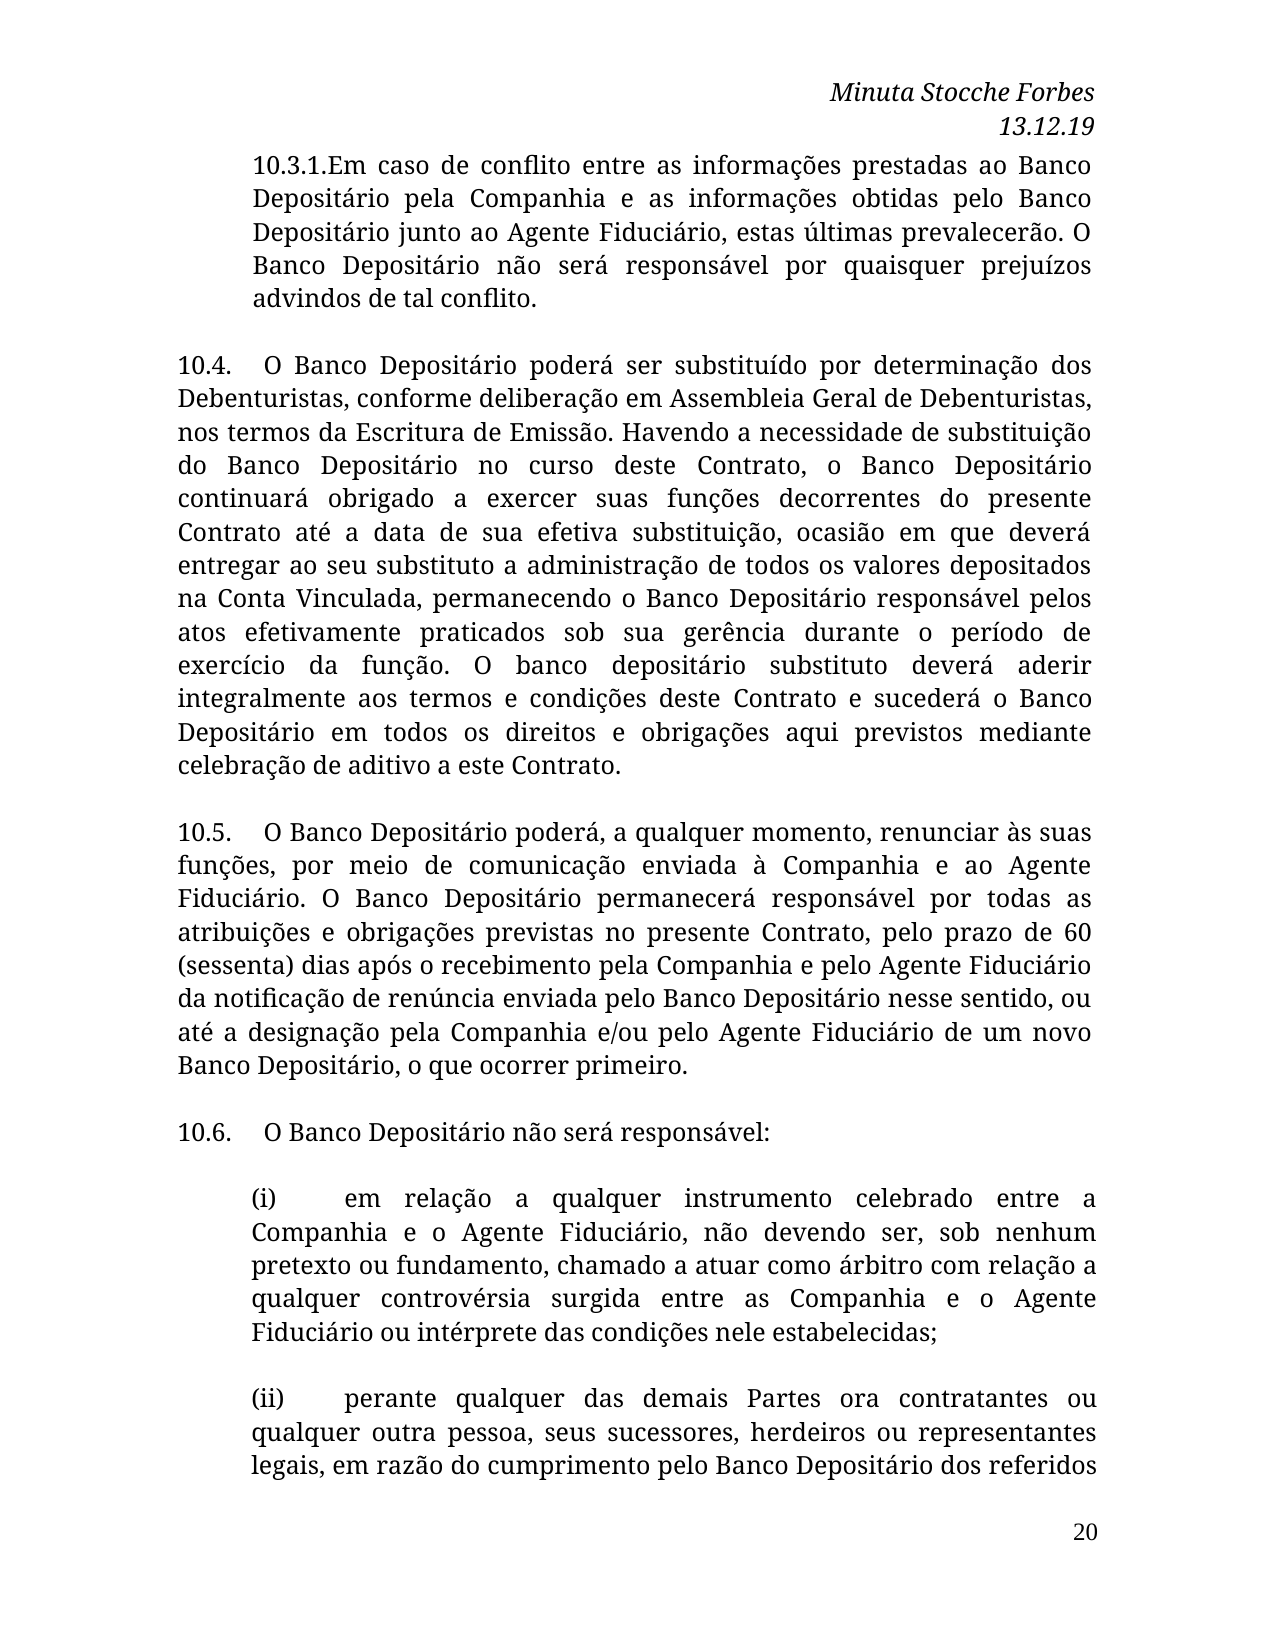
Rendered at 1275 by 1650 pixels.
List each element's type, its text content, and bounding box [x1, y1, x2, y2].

subtitle 10.3.1. Em caso de conflito entre as informações prestadas ao Banco Depositário pela Companhia e as informações obtidas pelo Banco Depositário junto ao Agente Fiduciário, estas últimas prevalecerão. O Banco Depositário não será responsável por quaisquer prejuízos advindos de tal conflito. [252, 148, 1092, 314]
list em relação a qualquer instrumento celebrado entre a Companhia e o Agente Fiduciário, não devendo ser, sob nenhum pretexto ou fundamento, chamado a atuar como árbitro com relação a qualquer controvérsia surgida entre as Companhia e o Agente Fiduciário ou intérprete das condições nele estabelecidas; [251, 1181, 1098, 1348]
subtitle O Banco Depositário poderá, a qualquer momento, renunciar às suas funções, por meio de comunicação enviada à Companhia e ao Agente Fiduciário. O Banco Depositário permanecerá responsável por todas as atribuições e obrigações previstas no presente Contrato, pelo prazo de 60 (sessenta) dias após o recebimento pela Companhia e pelo Agente Fiduciário da notificação de renúncia enviada pelo Banco Depositário nesse sentido, ou até a designação pela Companhia e/ou pelo Agente Fiduciário de um novo Banco Depositário, o que ocorrer primeiro. [177, 814, 1092, 1081]
subtitle O Banco Depositário poderá ser substituído por determinação dos Debenturistas, conforme deliberação em Assembleia Geral de Debenturistas, nos termos da Escritura de Emissão. Havendo a necessidade de substituição do Banco Depositário no curso deste Contrato, o Banco Depositário continuará obrigado a exercer suas funções decorrentes do presente Contrato até a data de sua efetiva substituição, ocasião em que deverá entregar ao seu substituto a administração de todos os valores depositados na Conta Vinculada, permanecendo o Banco Depositário responsável pelos atos efetivamente praticados sob sua gerência durante o período de exercício da função. O banco depositário substituto deverá aderir integralmente aos termos e condições deste Contrato e sucederá o Banco Depositário em todos os direitos e obrigações aqui previstos mediante celebração de aditivo a este Contrato. [177, 348, 1092, 781]
subtitle O Banco Depositário não será responsável: [177, 1114, 1092, 1148]
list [251, 1381, 1098, 1481]
